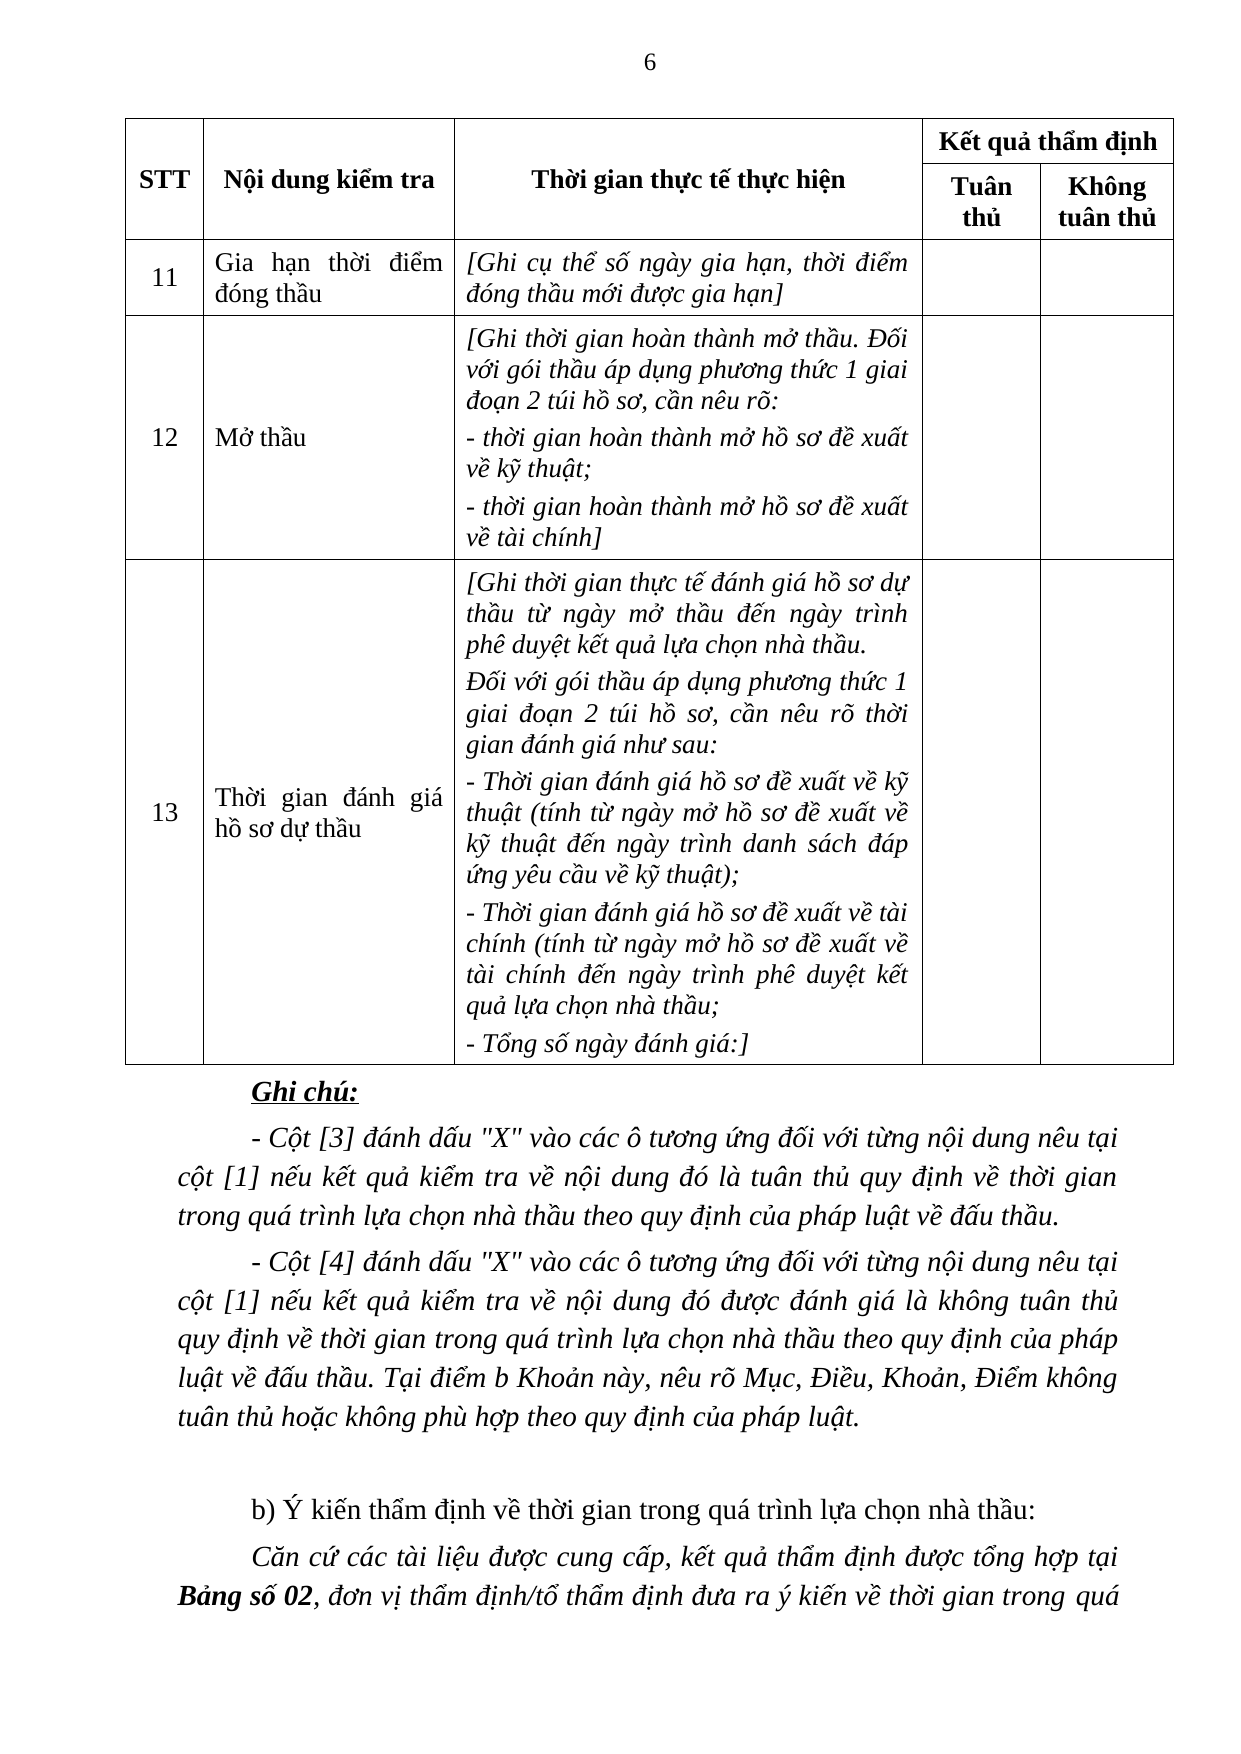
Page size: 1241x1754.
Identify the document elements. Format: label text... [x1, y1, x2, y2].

table_cell Mở thầu [204, 316, 454, 558]
text - Cột [4] đánh dấu "X" vào các ô tương ứng đối với từng nội dung nêu tại cột [1] nếu kết quả kiểm tra về nội dung đó được đánh giá là không tuân thủ quy định về thời gian trong quá trình lựa chọn nhà thầu theo quy định của pháp luật về đấu thầu. Tại điểm b Khoản này, nêu rõ Mục, Điều, Khoản, Điểm không tuân thủ hoặc không phù hợp theo quy định của pháp luật. [177, 1244, 1122, 1432]
text Ghi chú: [177, 1074, 1122, 1107]
table_cell Không tuân thủ [1041, 164, 1173, 239]
table_cell [923, 240, 1040, 314]
table_cell Thời gian đánh giá hồ sơ dự thầu [204, 560, 454, 1064]
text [177, 1539, 1122, 1611]
text - Cột [3] đánh dấu "X" vào các ô tương ứng đối với từng nội dung nêu tại cột [1] nếu kết quả kiểm tra về nội dung đó là tuân thủ quy định về thời gian trong quá trình lựa chọn nhà thầu theo quy định của pháp luật về đấu thầu. [177, 1121, 1122, 1231]
table_cell Tuân thủ [923, 164, 1040, 239]
table_cell [1041, 560, 1173, 1064]
table_cell Gia hạn thời điểm đóng thầu [204, 240, 454, 314]
table_cell [1041, 240, 1173, 314]
table_cell [Ghi thời gian thực tế đánh giá hồ sơ dự thầu từ ngày mở thầu đến ngày trình phê duyệt kết quả lựa chọn nhà thầu. Đối với gói thầu áp dụng phương thức 1 giai đoạn 2 túi hồ sơ, cần nêu rõ thời gian đánh giá như sau: - Thời gian đánh giá hồ sơ đề xuất về kỹ thuật (tính từ ngày mở hồ sơ đề xuất về kỹ thuật đến ngày trình danh sách đáp ứng yêu cầu về kỹ thuật); - Thời gian đánh giá hồ sơ đề xuất về tài chính (tính từ ngày mở hồ sơ đề xuất về tài chính đến ngày trình phê duyệt kết quả lựa chọn nhà thầu; - Tổng số ngày đánh giá:] [455, 560, 922, 1064]
table_header Kết quả thẩm định [923, 119, 1173, 163]
text b) Ý kiến thẩm định về thời gian trong quá trình lựa chọn nhà thầu: [177, 1492, 1122, 1526]
table_cell 11 [126, 240, 203, 314]
table_cell [923, 316, 1040, 558]
table_header Nội dung kiểm tra [204, 119, 454, 239]
table_cell [Ghi cụ thể số ngày gia hạn, thời điểm đóng thầu mới được gia hạn] [455, 240, 922, 314]
table_cell [923, 560, 1040, 1064]
table_header STT [126, 119, 203, 239]
table_cell [1041, 316, 1173, 558]
table_cell 12 [126, 316, 203, 558]
table_header Thời gian thực tế thực hiện [455, 119, 922, 239]
table_cell [Ghi thời gian hoàn thành mở thầu. Đối với gói thầu áp dụng phương thức 1 giai đoạn 2 túi hồ sơ, cần nêu rõ: - thời gian hoàn thành mở hồ sơ đề xuất về kỹ thuật; - thời gian hoàn thành mở hồ sơ đề xuất về tài chính] [455, 316, 922, 558]
table_cell 13 [126, 560, 203, 1064]
